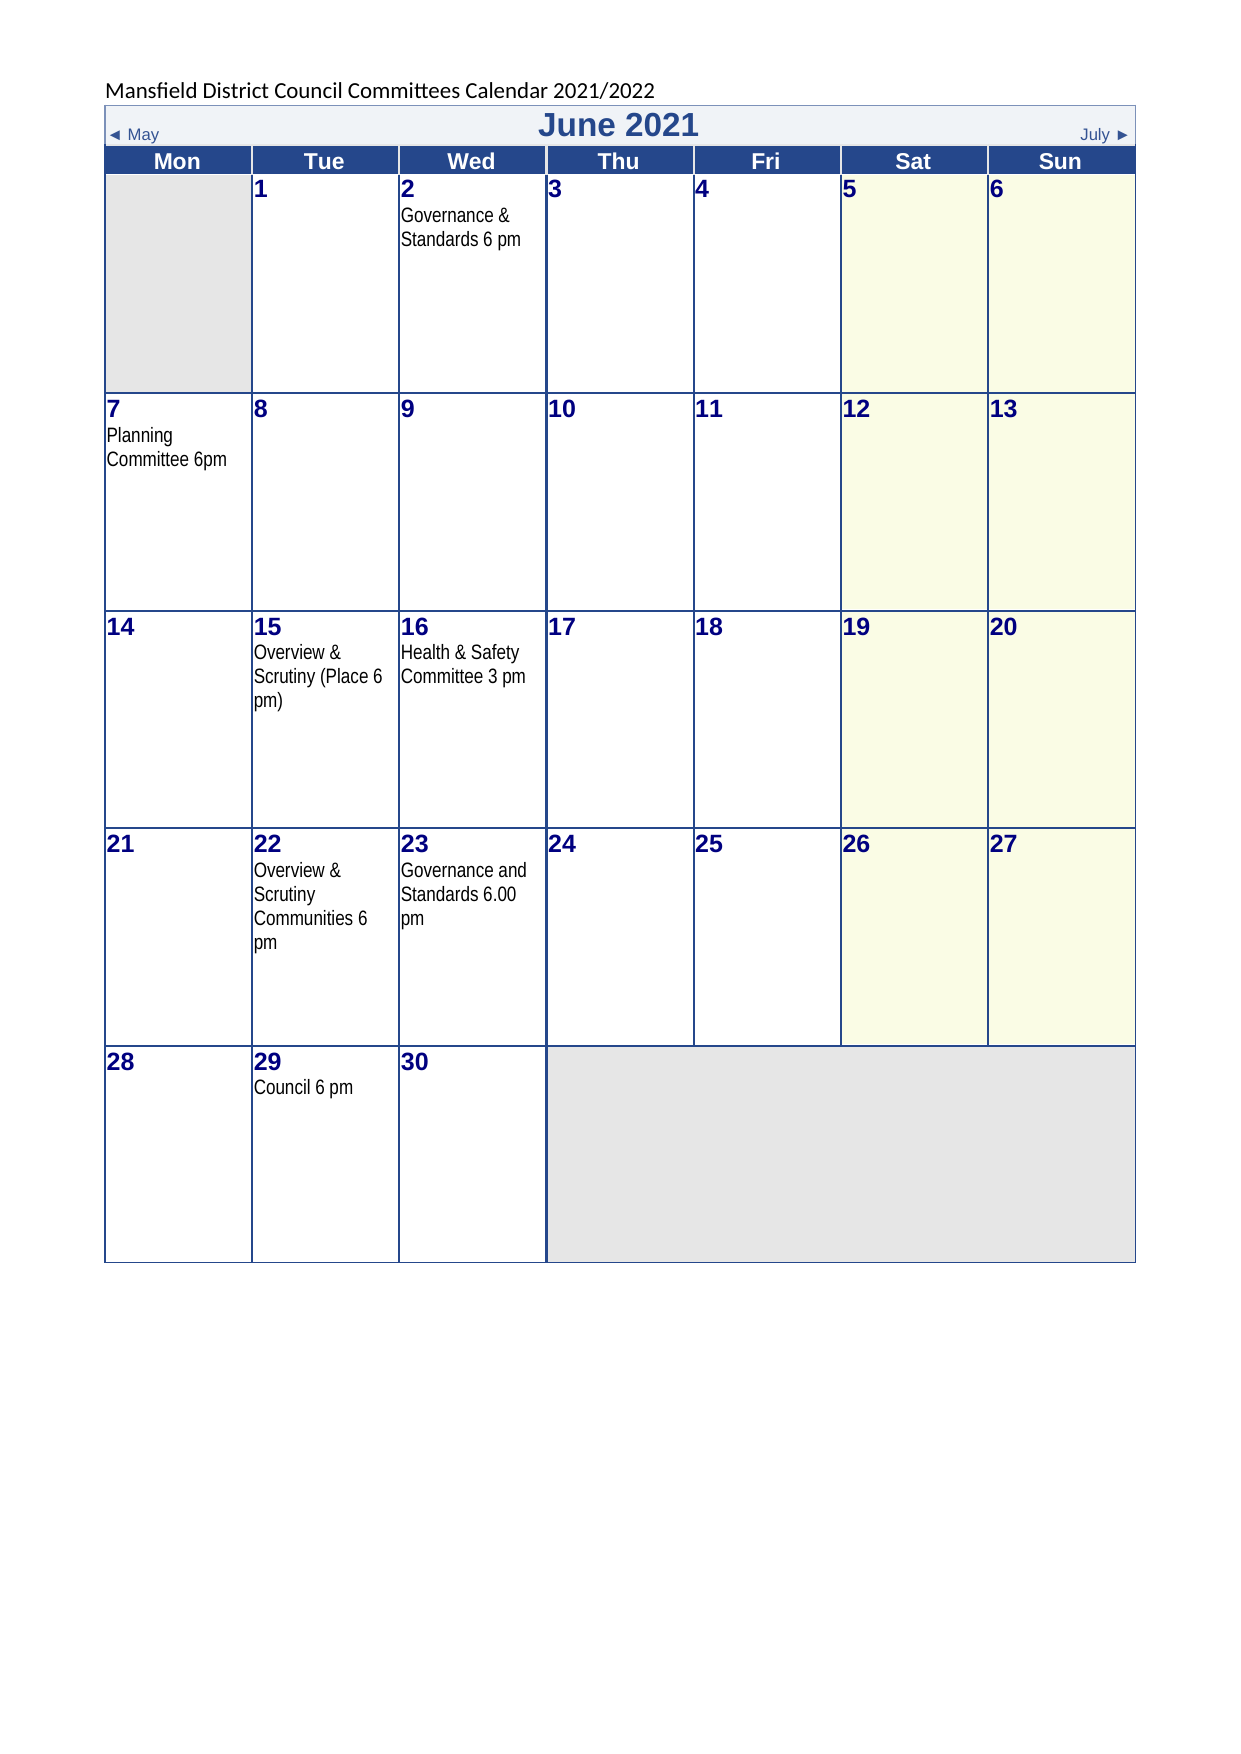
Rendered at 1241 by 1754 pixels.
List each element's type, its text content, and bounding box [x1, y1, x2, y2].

table_cell Sun [989, 146, 1135, 174]
table_cell 17 [548, 612, 693, 827]
table_cell 25 [695, 829, 840, 1044]
table_cell 29 Council 6 pm [253, 1047, 398, 1262]
table_cell 14 [106, 612, 251, 827]
table_cell 22 Overview & Scrutiny Communities 6 pm [253, 829, 398, 1044]
table_cell 20 [989, 612, 1135, 827]
table_cell 4 [695, 175, 840, 392]
table_cell Fri [695, 146, 840, 174]
text Mansfield District Council Committees Calendar 2021/2022 [105, 76, 1135, 104]
table_cell 16 Health & Safety Committee 3 pm [400, 612, 545, 827]
table_cell 6 [989, 175, 1135, 392]
table_cell 12 [842, 394, 987, 609]
table_cell 18 [695, 612, 840, 827]
table_cell 27 [989, 829, 1135, 1044]
table_cell 8 [253, 394, 398, 609]
table_cell 3 [548, 175, 693, 392]
table_cell 5 [842, 175, 987, 392]
table_cell 24 [548, 829, 693, 1044]
table_header June 2021 [252, 106, 988, 144]
table_cell 30 [400, 1047, 545, 1262]
table_cell Wed [400, 146, 545, 174]
table_cell Sat [842, 146, 987, 174]
table_cell 11 [695, 394, 840, 609]
table_cell Tue [253, 146, 398, 174]
table_cell 9 [400, 394, 545, 609]
table_header ◄ May [106, 106, 252, 144]
table_cell 26 [842, 829, 987, 1044]
table_cell 28 [106, 1047, 251, 1262]
table_cell 13 [989, 394, 1135, 609]
table_cell 21 [106, 829, 251, 1044]
table_cell 2 Governance & Standards 6 pm [400, 175, 545, 392]
table_cell Thu [548, 146, 693, 174]
table_cell Mon [106, 146, 251, 174]
table_cell 10 [548, 394, 693, 609]
table_cell 15 Overview & Scrutiny (Place 6 pm) [253, 612, 398, 827]
table_cell 1 [253, 175, 398, 392]
table_header July ► [988, 106, 1135, 144]
table_cell [548, 1047, 1135, 1262]
table_cell 7 Planning Committee 6pm [106, 394, 251, 609]
table_cell 19 [842, 612, 987, 827]
table_cell 23 Governance and Standards 6.00 pm [400, 829, 545, 1044]
table_cell [106, 175, 251, 392]
